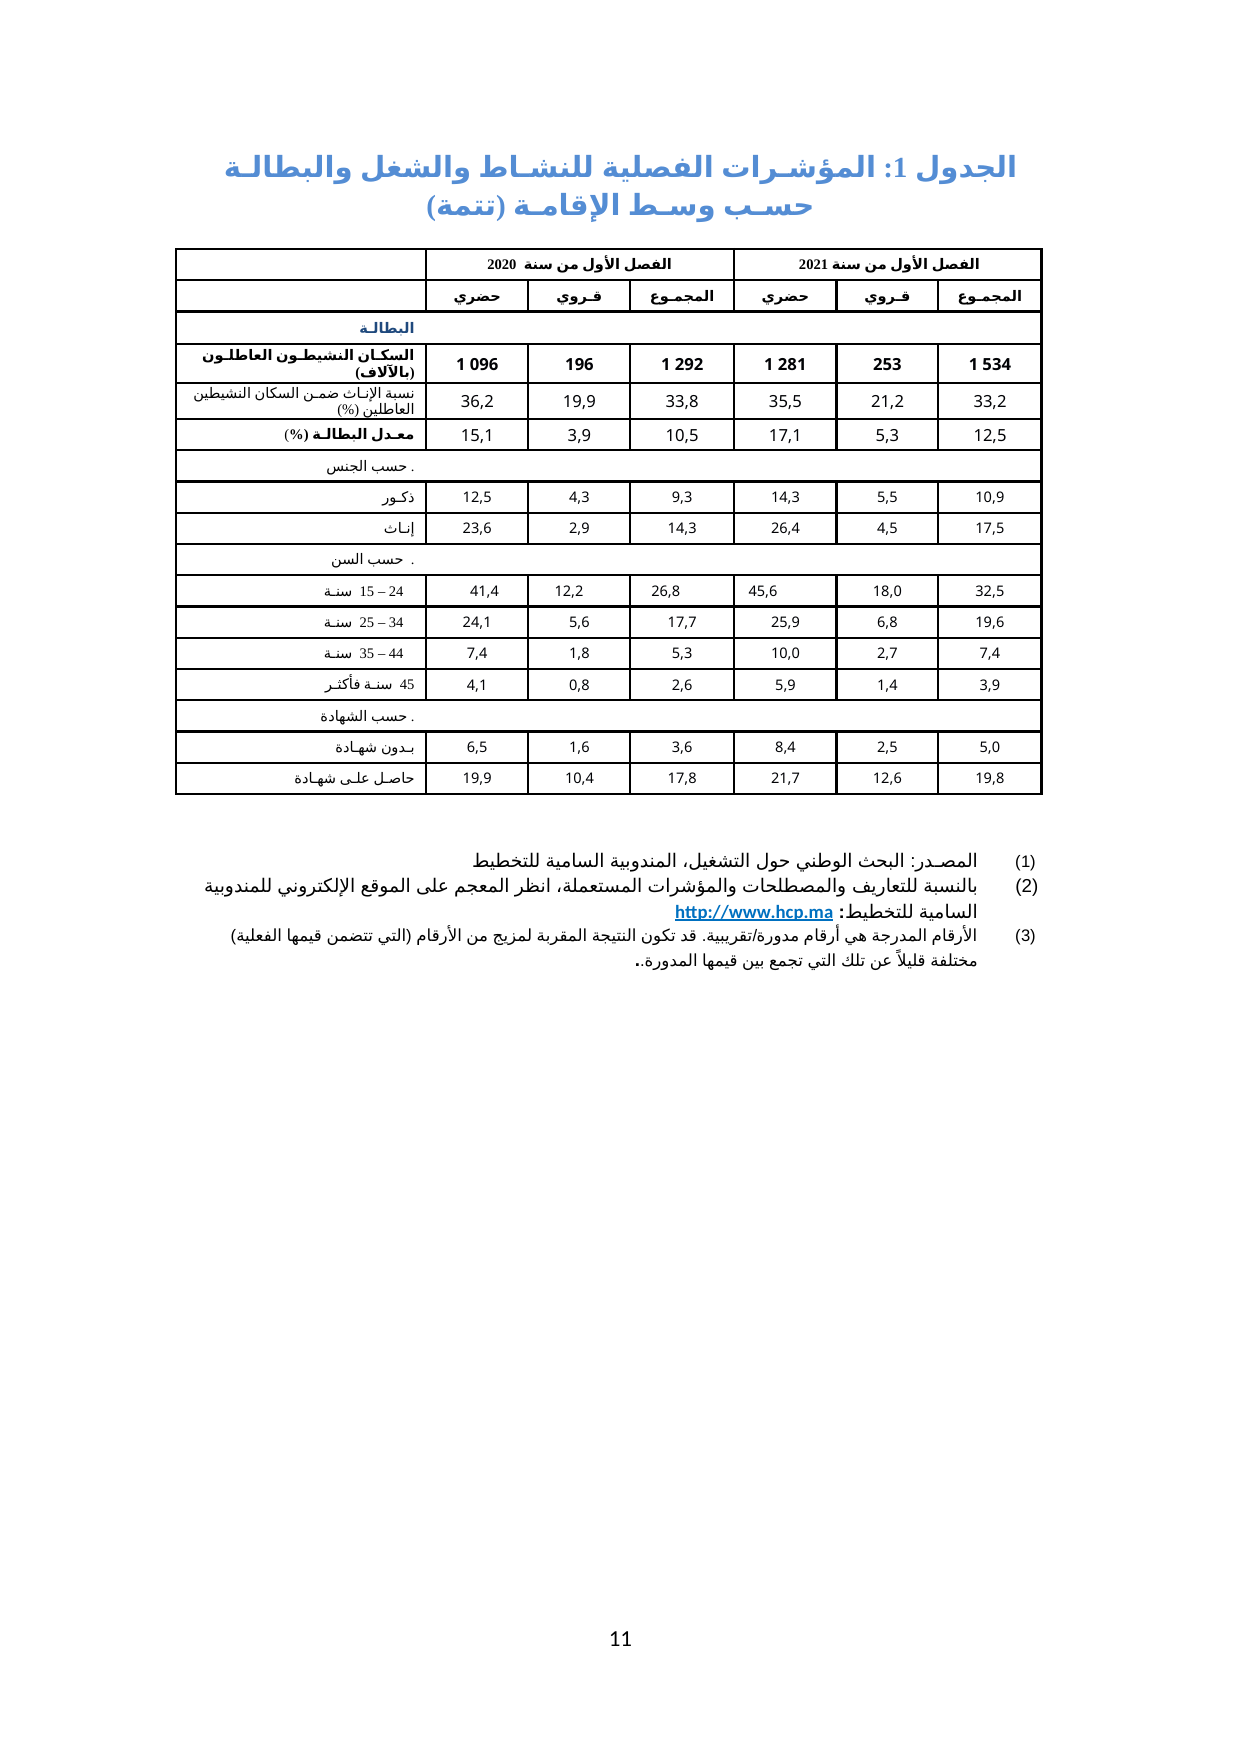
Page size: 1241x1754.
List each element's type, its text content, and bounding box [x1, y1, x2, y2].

table_cell البطالـة [177, 313, 426, 343]
list المصـدر: البحث الوطني حول التشغيل، المندوبية السامية للتخطيط [187, 850, 1015, 872]
table_cell [938, 545, 1040, 574]
list الأرقام المدرجة هي أرقام مدورة/تقريبية. قد تكون النتيجة المقربة لمزيج من الأرقام (التي تتضمن قيمها الفعلية) مختلفة قليلاً عن تلك التي تجمع بين قيمها المدورة.. [187, 926, 1015, 970]
table_cell 18,0 [838, 576, 937, 605]
table_cell بـدون شهـادة [177, 733, 425, 762]
table_cell 12,5 [427, 483, 527, 512]
table_cell 21,7 [735, 764, 835, 793]
table_cell 5,6 [529, 608, 629, 637]
table_cell 1 292 [631, 345, 733, 382]
table_cell 1 281 [735, 345, 835, 382]
table_cell 2,5 [838, 733, 937, 762]
table_cell 19,9 [529, 384, 629, 418]
table_cell [177, 281, 425, 310]
table_cell [426, 701, 528, 730]
table_cell 2,7 [838, 639, 937, 668]
table_cell 17,8 [631, 764, 733, 793]
table_cell حاصـل علـى شهـادة [177, 764, 425, 793]
table_cell 21,2 [838, 384, 937, 418]
table_cell 3,9 [939, 670, 1040, 699]
table_cell [528, 701, 630, 730]
table_cell [938, 701, 1040, 730]
table_cell 14,3 [735, 483, 835, 512]
table_cell [938, 313, 1040, 343]
table_cell [426, 451, 528, 480]
table_cell 2,9 [529, 514, 629, 543]
table_cell 9,3 [631, 483, 733, 512]
table_cell . حسب الشهادة [177, 701, 426, 730]
table_header [177, 250, 425, 279]
table_cell [528, 545, 630, 574]
table_cell 24,1 [427, 608, 527, 637]
table_cell معـدل البطالـة (%) [177, 420, 425, 449]
table_cell 19,9 [427, 764, 527, 793]
table_cell 12,6 [838, 764, 937, 793]
table_cell 32,5 [939, 576, 1040, 605]
table_cell [426, 545, 528, 574]
table_cell [938, 451, 1040, 480]
table_cell [734, 451, 836, 480]
table_cell [836, 451, 938, 480]
table_cell [528, 451, 630, 480]
table_cell نسبة الإنـاث ضمـن السكان النشيطين العاطلين (%) [177, 384, 425, 418]
table_cell 3,9 [529, 420, 629, 449]
table_header الفصل الأول من سنة 2021 [735, 250, 1040, 279]
table_cell 196 [529, 345, 629, 382]
table_cell [528, 313, 630, 343]
table_cell 253 [838, 345, 937, 382]
table_cell 23,6 [427, 514, 527, 543]
table_cell 7,4 [939, 639, 1040, 668]
table_cell 1,6 [529, 733, 629, 762]
table_cell حضري [427, 281, 527, 310]
table_cell 3,6 [631, 733, 733, 762]
table_cell 33,2 [939, 384, 1040, 418]
table_cell 5,9 [735, 670, 835, 699]
table_cell 1,8 [529, 639, 629, 668]
table_cell 10,0 [735, 639, 835, 668]
table_cell 10,5 [631, 420, 733, 449]
table_cell حضري [735, 281, 835, 310]
table_cell 19,6 [939, 608, 1040, 637]
table_cell 17,5 [939, 514, 1040, 543]
table_cell [734, 545, 836, 574]
table_cell إنـاث [177, 514, 425, 543]
table_cell 8,4 [735, 733, 835, 762]
table_cell [426, 313, 528, 343]
table_cell 5,3 [838, 420, 937, 449]
table_cell قـروي [529, 281, 629, 310]
table_cell 4,5 [838, 514, 937, 543]
table_cell 4,1 [427, 670, 527, 699]
table_cell 25,9 [735, 608, 835, 637]
table_cell 12,5 [939, 420, 1040, 449]
table_cell 24 – 15 سنـة [177, 576, 425, 605]
table_cell 2,6 [631, 670, 733, 699]
table_header الفصل الأول من سنة 2020 [427, 250, 733, 279]
table_cell 6,8 [838, 608, 937, 637]
table_cell 12,2 [529, 576, 629, 605]
table_cell [630, 545, 734, 574]
table_cell 26,8 [631, 576, 733, 605]
table_cell 45,6 [735, 576, 835, 605]
table_cell . حسب السن [177, 545, 426, 574]
table_cell [630, 313, 734, 343]
table_cell 5,0 [939, 733, 1040, 762]
table_cell 33,8 [631, 384, 733, 418]
table_cell 0,8 [529, 670, 629, 699]
table_cell 34 – 25 سنـة [177, 608, 425, 637]
table_cell السكـان النشيطـون العاطلـون (بالآلاف) [177, 345, 425, 382]
table_cell 44 – 35 سنـة [177, 639, 425, 668]
table_cell 10,9 [939, 483, 1040, 512]
table_cell قـروي [838, 281, 937, 310]
table_cell [836, 701, 938, 730]
table_cell 7,4 [427, 639, 527, 668]
table_cell [836, 545, 938, 574]
table_cell 1 534 [939, 345, 1040, 382]
table_cell 17,7 [631, 608, 733, 637]
table_cell 45 سنـة فأكثـر [177, 670, 425, 699]
table_cell [734, 313, 836, 343]
table_cell 1 096 [427, 345, 527, 382]
table_cell 15,1 [427, 420, 527, 449]
table_cell 41,4 [427, 576, 527, 605]
table_cell 10,4 [529, 764, 629, 793]
table_cell 19,8 [939, 764, 1040, 793]
table_cell [836, 313, 938, 343]
table_cell 14,3 [631, 514, 733, 543]
table_cell [734, 701, 836, 730]
table_cell . حسب الجنس [177, 451, 426, 480]
table_cell 17,1 [735, 420, 835, 449]
table_cell 6,5 [427, 733, 527, 762]
table_cell [630, 451, 734, 480]
table_cell 26,4 [735, 514, 835, 543]
table_cell 36,2 [427, 384, 527, 418]
table_cell ذكـور [177, 483, 425, 512]
table_cell المجمـوع [631, 281, 733, 310]
text الجدول 1: المؤشـرات الفصلية للنشـاط والشغل والبطالـة حسـب وسـط الإقامـة (تتمة) [187, 150, 1053, 222]
table_cell 5,5 [838, 483, 937, 512]
table_cell 4,3 [529, 483, 629, 512]
table_cell 1,4 [838, 670, 937, 699]
table_cell [630, 701, 734, 730]
table_cell 35,5 [735, 384, 835, 418]
table_cell 5,3 [631, 639, 733, 668]
table_cell المجمـوع [939, 281, 1040, 310]
list بالنسبة للتعاريف والمصطلحات والمؤشرات المستعملة، انظر المعجم على الموقع الإلكتروني للمندوبية السامية للتخطيط: http://www.hcp.ma [187, 875, 1015, 923]
